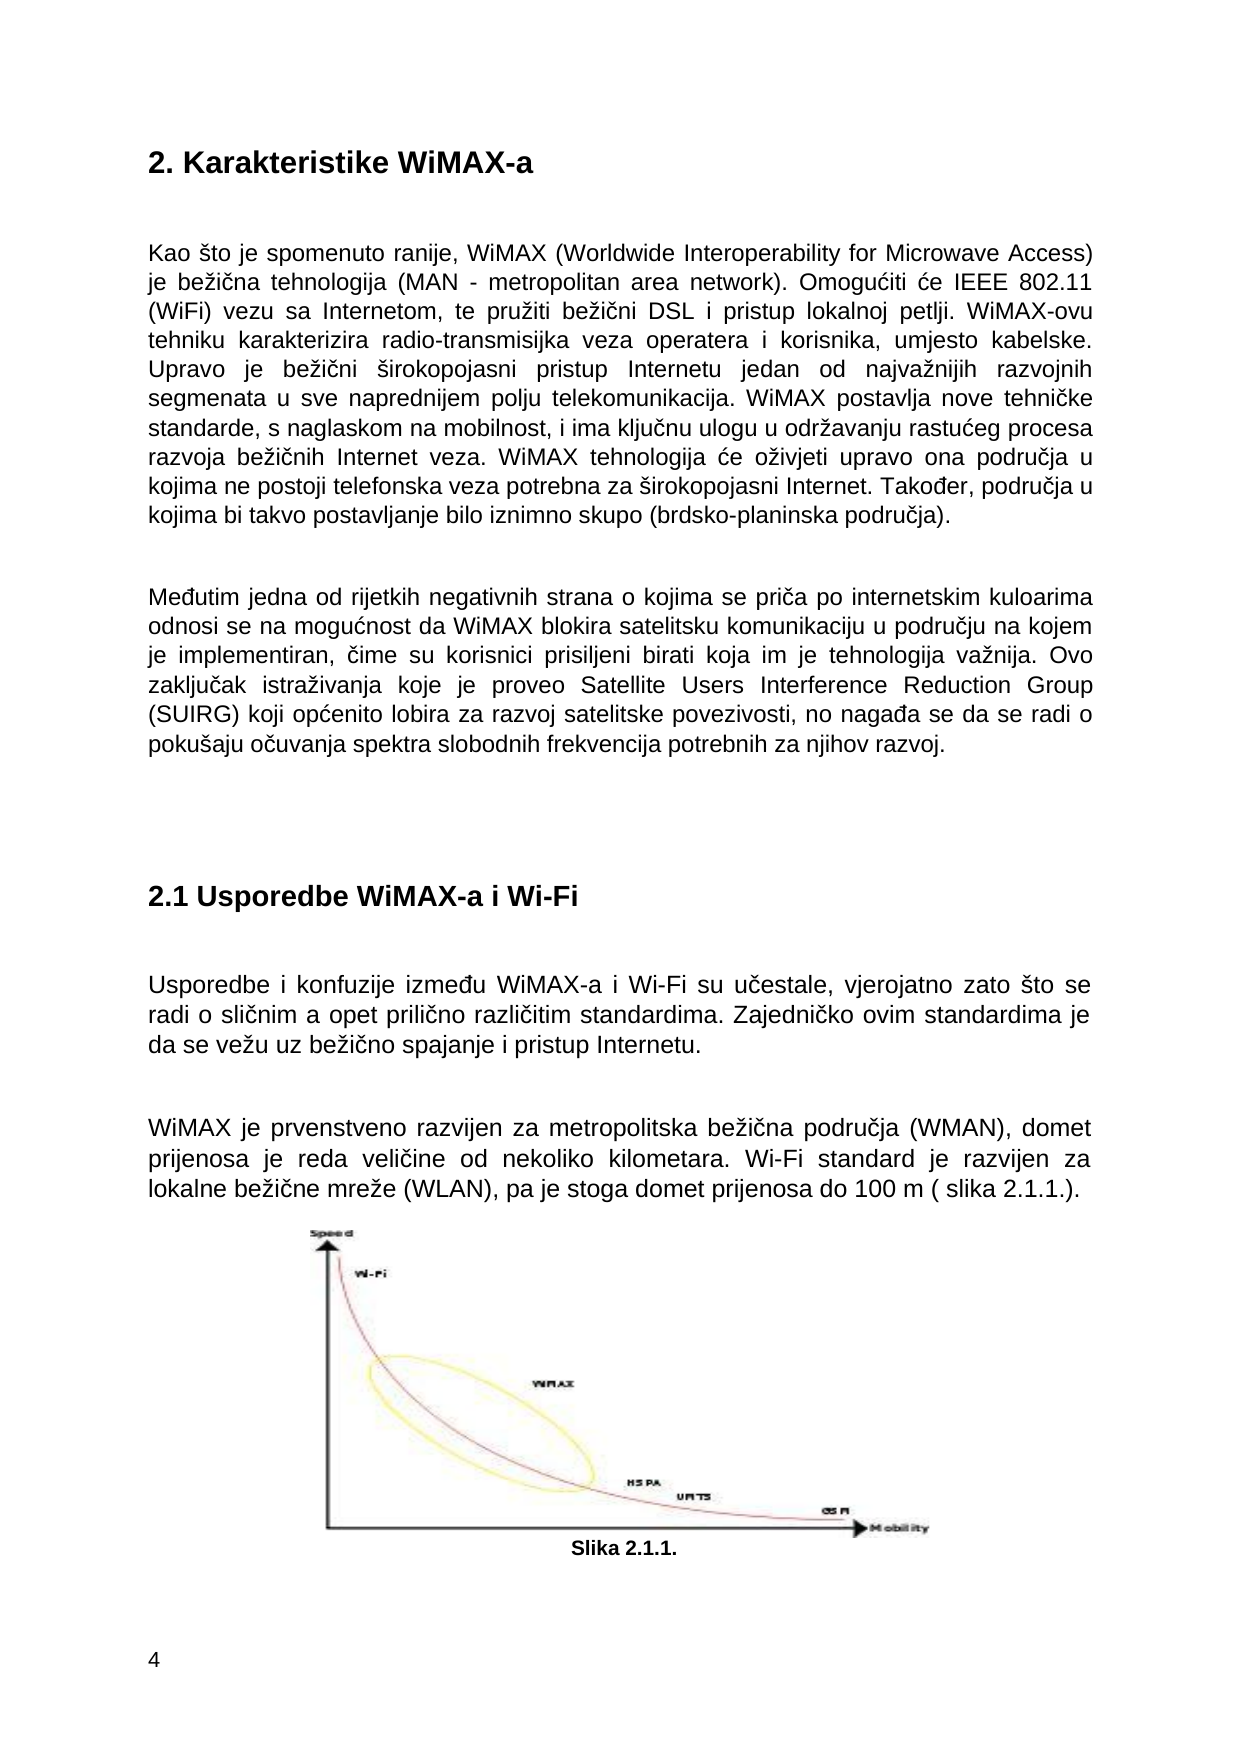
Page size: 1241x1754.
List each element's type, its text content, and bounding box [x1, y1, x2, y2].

text 4 [148, 1646, 1094, 1672]
text 2. Karakteristike WiMAX-a [148, 144, 1094, 180]
text WiMAX je prvenstveno razvijen za metropolitska bežična područja (WMAN), domet prijenosa je reda veličine od nekoliko kilometara. Wi-Fi standard je razvijen za lokalne bežične mreže (WLAN), pa je stoga domet prijenosa do 100 m ( slika 2.1.1.). [148, 1113, 1092, 1203]
text 2.1 Usporedbe WiMAX-a i Wi-Fi [148, 878, 1094, 912]
picture [310, 1230, 930, 1538]
text Kao što je spomenuto ranije, WiMAX (Worldwide Interoperability for Microwave Access) je bežična tehnologija (MAN - metropolitan area network). Omogućiti će IEEE 802.11 (WiFi) vezu sa Internetom, te pružiti bežični DSL i pristup lokalnoj petlji. WiMAX-ovu tehniku karakterizira radio-transmisijka veza operatera i korisnika, umjesto kabelske. Upravo je bežični širokopojasni pristup Internetu jedan od najvažnijih razvojnih segmenata u sve naprednijem polju telekomunikacija. WiMAX postavlja nove tehničke standarde, s naglaskom na mobilnost, i ima ključnu ulogu u održavanju rastućeg procesa razvoja bežičnih Internet veza. WiMAX tehnologija će oživjeti upravo ona područja u kojima ne postoji telefonska veza potrebna za širokopojasni Internet. Također, područja u kojima bi takvo postavljanje bilo iznimno skupo (brdsko-planinska područja). [148, 238, 1094, 529]
text Usporedbe i konfuzije između WiMAX-a i Wi-Fi su učestale, vjerojatno zato što se radi o sličnim a opet prilično različitim standardima. Zajedničko ovim standardima je da se vežu uz bežično spajanje i pristup Internetu. [148, 970, 1092, 1059]
text Slika 2.1.1. [571, 1536, 1094, 1559]
text Međutim jedna od rijetkih negativnih strana o kojima se priča po internetskim kuloarima odnosi se na mogućnost da WiMAX blokira satelitsku komunikaciju u području na kojem je implementiran, čime su korisnici prisiljeni birati koja im je tehnologija važnija. Ovo zaključak istraživanja koje je proveo Satellite Users Interference Reduction Group (SUIRG) koji općenito lobira za razvoj satelitske povezivosti, no nagađa se da se radi o pokušaju očuvanja spektra slobodnih frekvencija potrebnih za njihov razvoj. [148, 582, 1094, 757]
